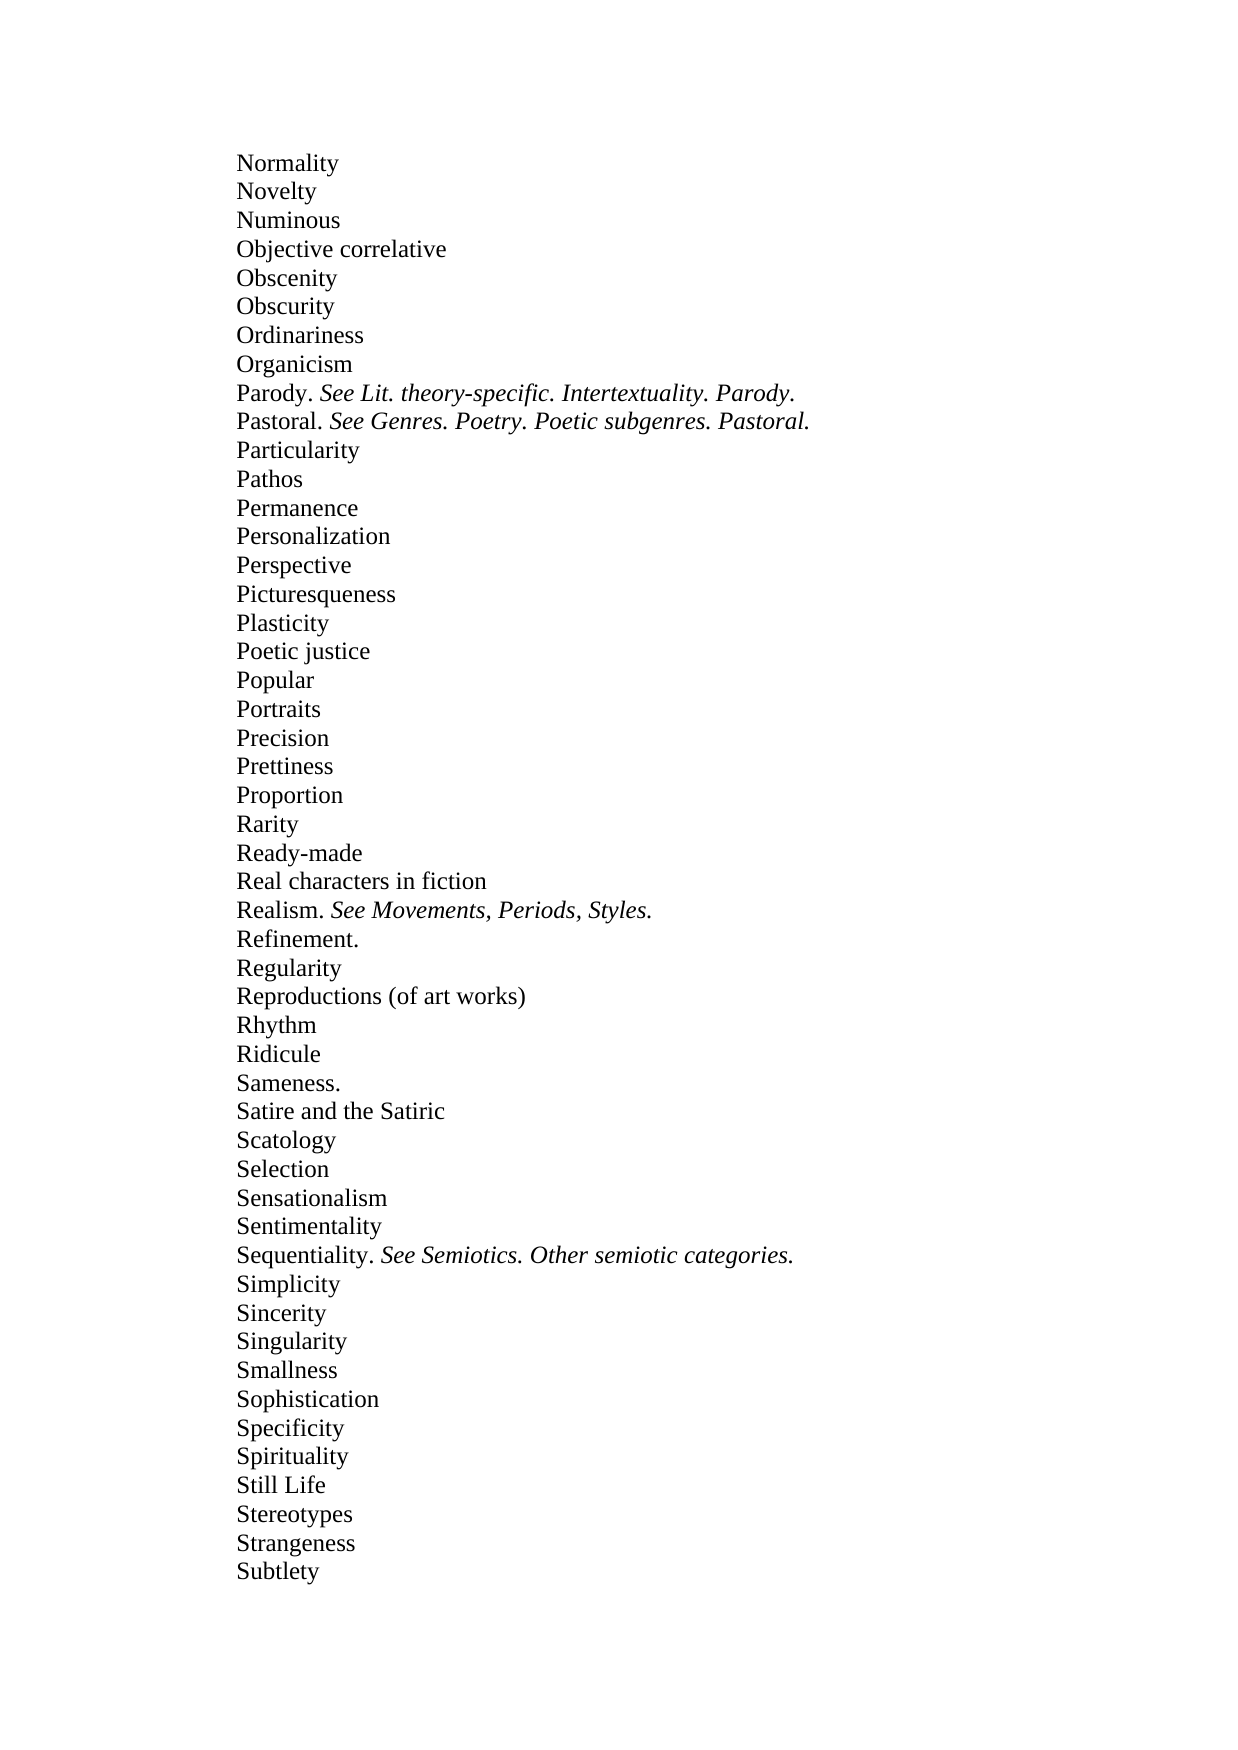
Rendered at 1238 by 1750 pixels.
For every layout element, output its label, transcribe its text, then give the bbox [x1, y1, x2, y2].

text Portraits [236, 694, 1078, 723]
text Pathos [236, 464, 1078, 493]
text Permanence [236, 493, 1078, 521]
text Sincerity [236, 1298, 1078, 1326]
text Simplicity [236, 1269, 1078, 1298]
text Personalization [236, 521, 1078, 550]
text Pastoral. See Genres. Poetry. Poetic subgenres. Pastoral. [236, 406, 1078, 435]
text Real characters in fiction [236, 866, 1078, 895]
text Stereotypes [236, 1499, 1078, 1528]
text Objective correlative [236, 234, 1078, 263]
text Satire and the Satiric [236, 1096, 1078, 1125]
text Ridicule [236, 1039, 1078, 1068]
text Parody. See Lit. theory-specific. Intertextuality. Parody. [236, 378, 1078, 406]
text Still Life [236, 1470, 1078, 1499]
text Strangeness [236, 1528, 1078, 1556]
text Obscenity [236, 263, 1078, 291]
text Prettiness [236, 751, 1078, 780]
text Organicism [236, 349, 1078, 378]
text Sensationalism [236, 1183, 1078, 1211]
text Singularity [236, 1326, 1078, 1355]
text Proportion [236, 780, 1078, 809]
text Sameness. [236, 1068, 1078, 1096]
text Sentimentality [236, 1211, 1078, 1240]
text Scatology [236, 1125, 1078, 1154]
text Picturesqueness [236, 579, 1078, 608]
text Particularity [236, 435, 1078, 464]
text Spirituality [236, 1441, 1078, 1470]
text Popular [236, 665, 1078, 694]
text Obscurity [236, 291, 1078, 320]
text Ready-made [236, 838, 1078, 866]
text Normality [236, 148, 1078, 176]
text Numinous [236, 205, 1078, 234]
text Rarity [236, 809, 1078, 838]
text Smallness [236, 1355, 1078, 1384]
text Sequentiality. See Semiotics. Other semiotic categories. [236, 1240, 1078, 1269]
text Sophistication [236, 1384, 1078, 1413]
text Poetic justice [236, 636, 1078, 665]
text Perspective [236, 550, 1078, 579]
text Novelty [236, 176, 1078, 205]
text Rhythm [236, 1010, 1078, 1039]
text Reproductions (of art works) [236, 981, 1078, 1010]
text Ordinariness [236, 320, 1078, 349]
text Specificity [236, 1413, 1078, 1441]
text Selection [236, 1154, 1078, 1183]
text Refinement. [236, 924, 1078, 953]
text Subtlety [236, 1556, 1078, 1585]
text Precision [236, 723, 1078, 751]
text Regularity [236, 953, 1078, 981]
text Realism. See Movements, Periods, Styles. [236, 895, 1078, 924]
text Plasticity [236, 608, 1078, 636]
